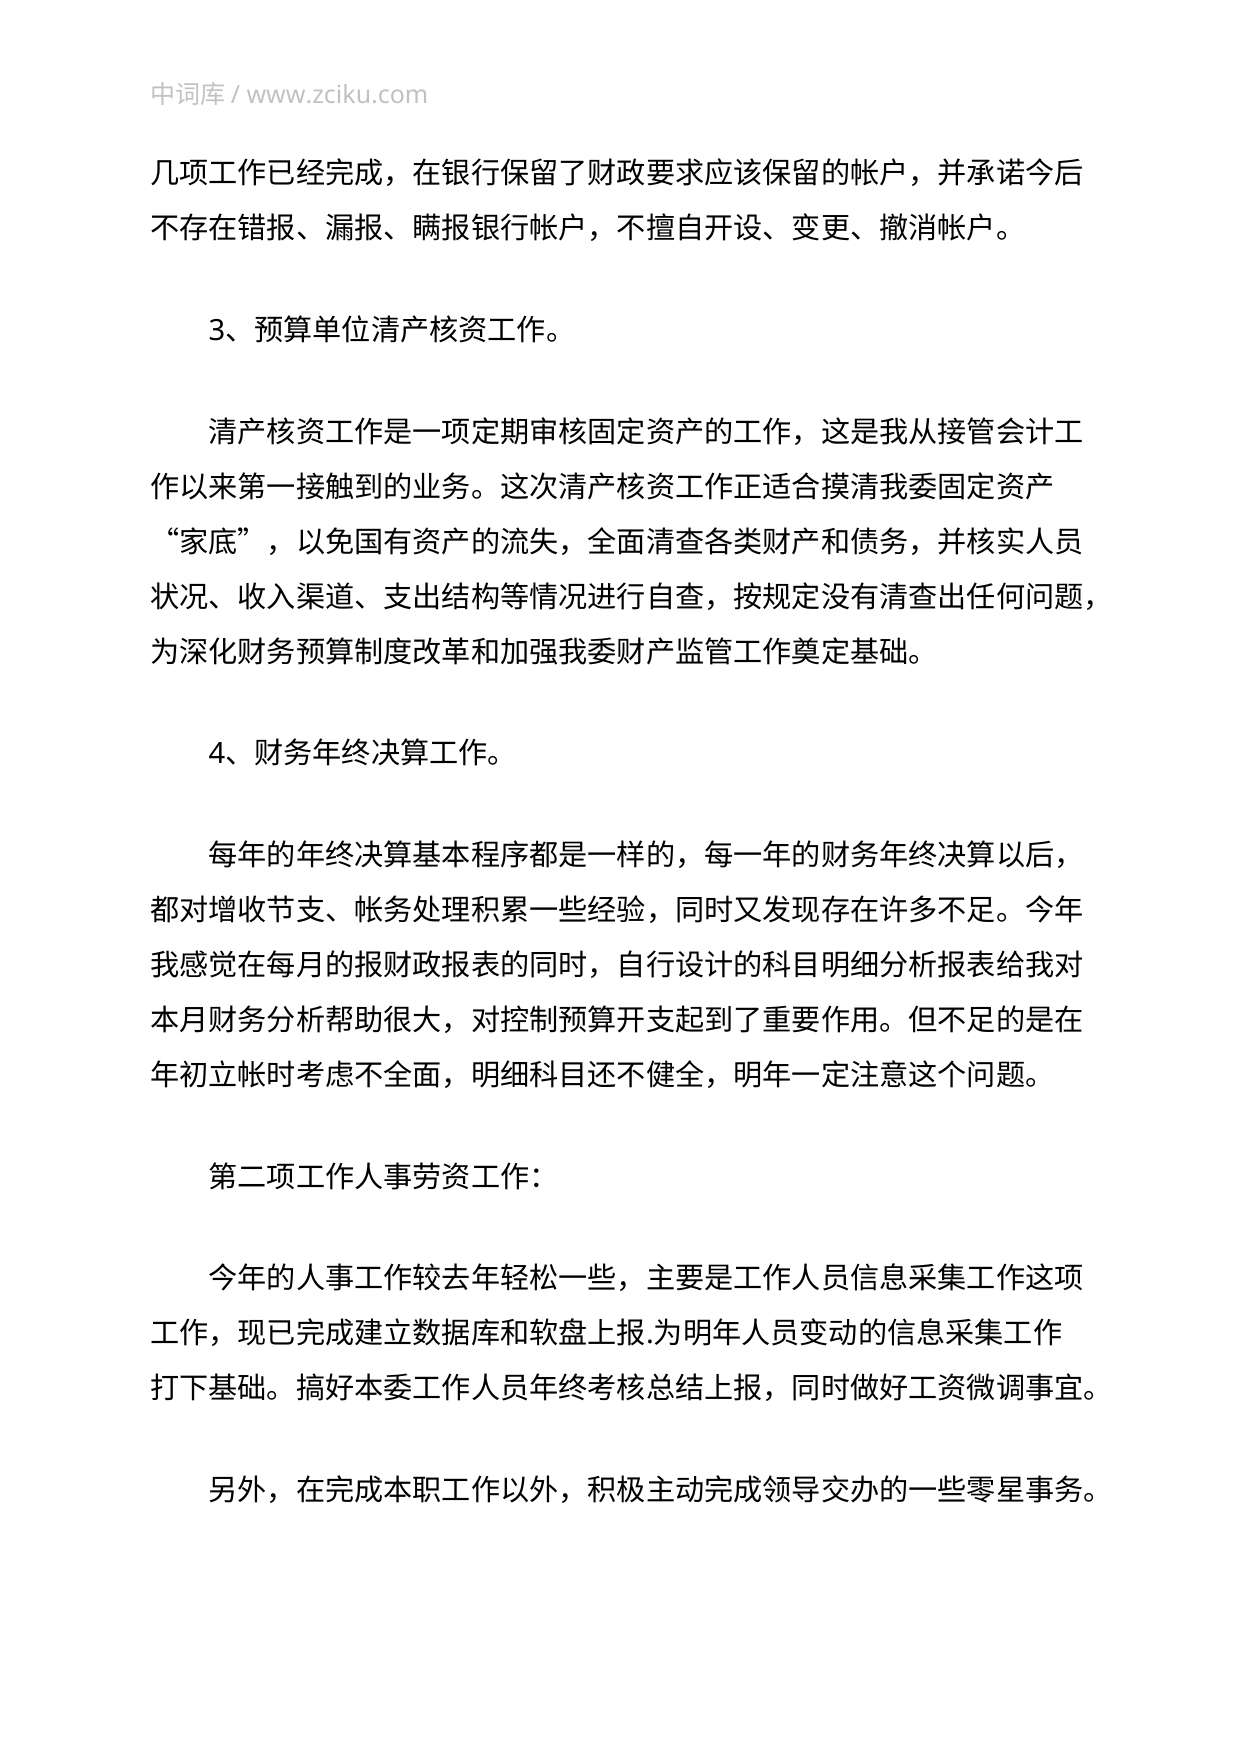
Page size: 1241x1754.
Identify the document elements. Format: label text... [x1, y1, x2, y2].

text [150, 150, 1090, 247]
text 3、预算单位清产核资工作。 [150, 307, 1090, 349]
text 另外，在完成本职工作以外，积极主动完成领导交办的一些零星事务。 [150, 1467, 1090, 1509]
text 4、财务年终决算工作。 [150, 730, 1090, 772]
text 清产核资工作是一项定期审核固定资产的工作，这是我从接管会计工作以来第一接触到的业务。这次清产核资工作正适合摸清我委固定资产“家底”，以免国有资产的流失，全面清查各类财产和债务，并核实人员状况、收入渠道、支出结构等情况进行自查，按规定没有清查出任何问题，为深化财务预算制度改革和加强我委财产监管工作奠定基础。 [150, 409, 1090, 671]
text 每年的年终决算基本程序都是一样的，每一年的财务年终决算以后，都对增收节支、帐务处理积累一些经验，同时又发现存在许多不足。今年我感觉在每月的报财政报表的同时，自行设计的科目明细分析报表给我对本月财务分析帮助很大，对控制预算开支起到了重要作用。但不足的是在年初立帐时考虑不全面，明细科目还不健全，明年一定注意这个问题。 [150, 832, 1090, 1094]
text 今年的人事工作较去年轻松一些，主要是工作人员信息采集工作这项工作，现已完成建立数据库和软盘上报.为明年人员变动的信息采集工作打下基础。搞好本委工作人员年终考核总结上报，同时做好工资微调事宜。 [150, 1255, 1090, 1407]
text 第二项工作人事劳资工作： [150, 1153, 1090, 1196]
